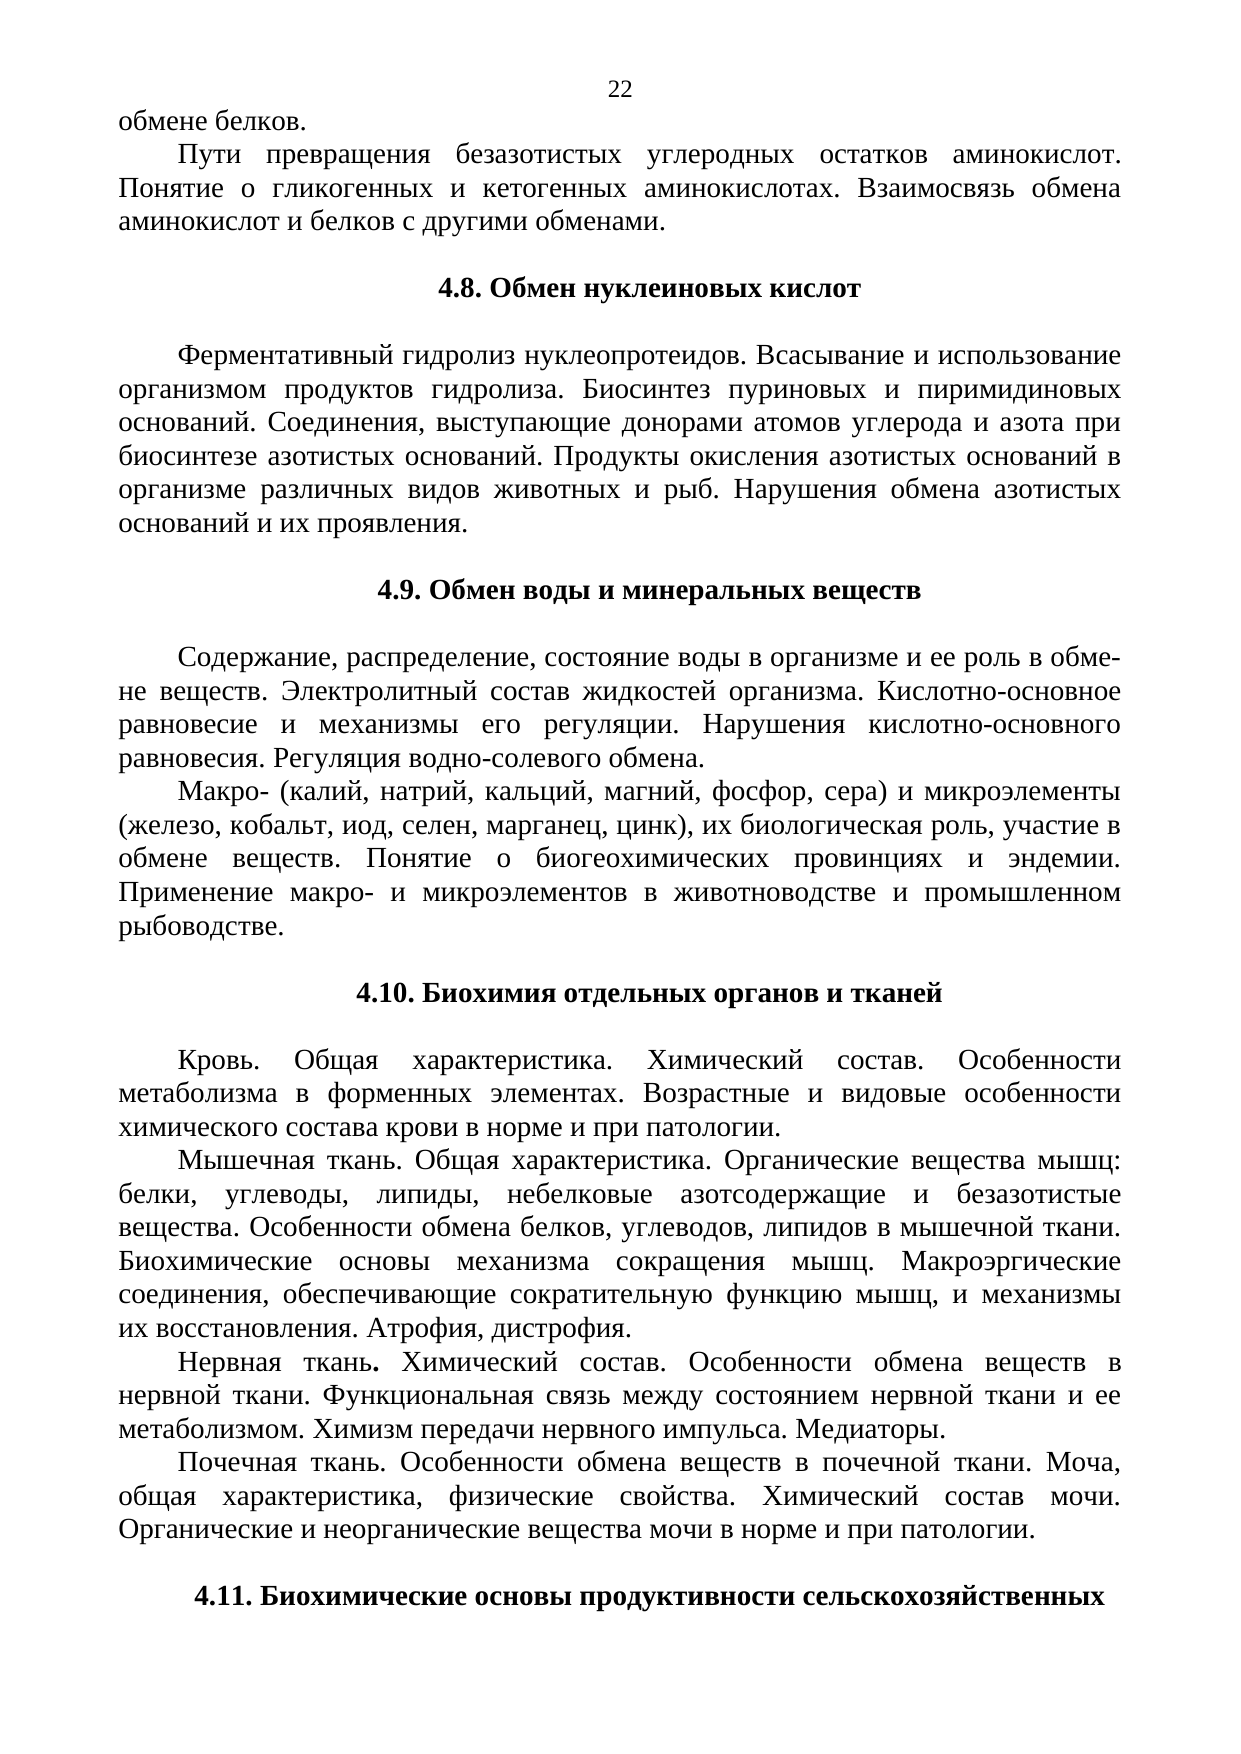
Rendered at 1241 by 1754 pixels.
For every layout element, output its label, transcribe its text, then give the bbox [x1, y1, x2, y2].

text Кровь. Общая характеристика. Химический состав. Особенности метаболизма в форменных элементах. Возрастные и видовые особенности химического состава крови в норме и при патологии. [118, 1042, 1122, 1142]
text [118, 103, 1122, 136]
text Содержание, распределение, состояние воды в организме и ее роль в обме-не веществ. Электролитный состав жидкостей организма. Кислотно-основное равновесие и механизмы его регуляции. Нарушения кислотно-основного равновесия. Регуляция водно-солевого обмена. [118, 639, 1122, 773]
text Почечная ткань. Особенности обмена веществ в почечной ткани. Моча, общая характеристика, физические свойства. Химический состав мочи. Органические и неорганические вещества мочи в норме и при патологии. [118, 1444, 1122, 1545]
text Мышечная ткань. Общая характеристика. Органические вещества мышц: белки, углеводы, липиды, небелковые азотсодержащие и безазотистые вещества. Особенности обмена белков, углеводов, липидов в мышечной ткани. Биохимические основы механизма сокращения мышц. Макроэргические соединения, обеспечивающие сократительную функцию мышц, и механизмы их восстановления. Атрофия, дистрофия. [118, 1142, 1122, 1344]
text Ферментативный гидролиз нуклеопротеидов. Всасывание и использование организмом продуктов гидролиза. Биосинтез пуриновых и пиримидиновых оснований. Соединения, выступающие донорами атомов углерода и азота при биосинтезе азотистых оснований. Продукты окисления азотистых оснований в организме различных видов животных и рыб. Нарушения обмена азотистых оснований и их проявления. [118, 337, 1122, 539]
text Пути превращения безазотистых углеродных остатков аминокислот. Понятие о гликогенных и кетогенных аминокислотах. Взаимосвязь обмена аминокислот и белков с другими обменами. [118, 136, 1122, 237]
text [118, 1578, 1122, 1612]
text 4.9. Обмен воды и минеральных веществ [118, 572, 1122, 606]
text Нервная ткань. Химический состав. Особенности обмена веществ в нервной ткани. Функциональная связь между состоянием нервной ткани и ее метаболизмом. Химизм передачи нервного импульса. Медиаторы. [118, 1344, 1122, 1444]
text 4.10. Биохимия отдельных органов и тканей [118, 975, 1122, 1008]
text Макро- (калий, натрий, кальций, магний, фосфор, сера) и микроэлементы (железо, кобальт, иод, селен, марганец, цинк), их биологическая роль, участие в обмене веществ. Понятие о биогеохимических провинциях и эндемии. Применение макро- и микроэлементов в животноводстве и промышленном рыбоводстве. [118, 773, 1122, 941]
text 4.8. Обмен нуклеиновых кислот [118, 270, 1122, 304]
